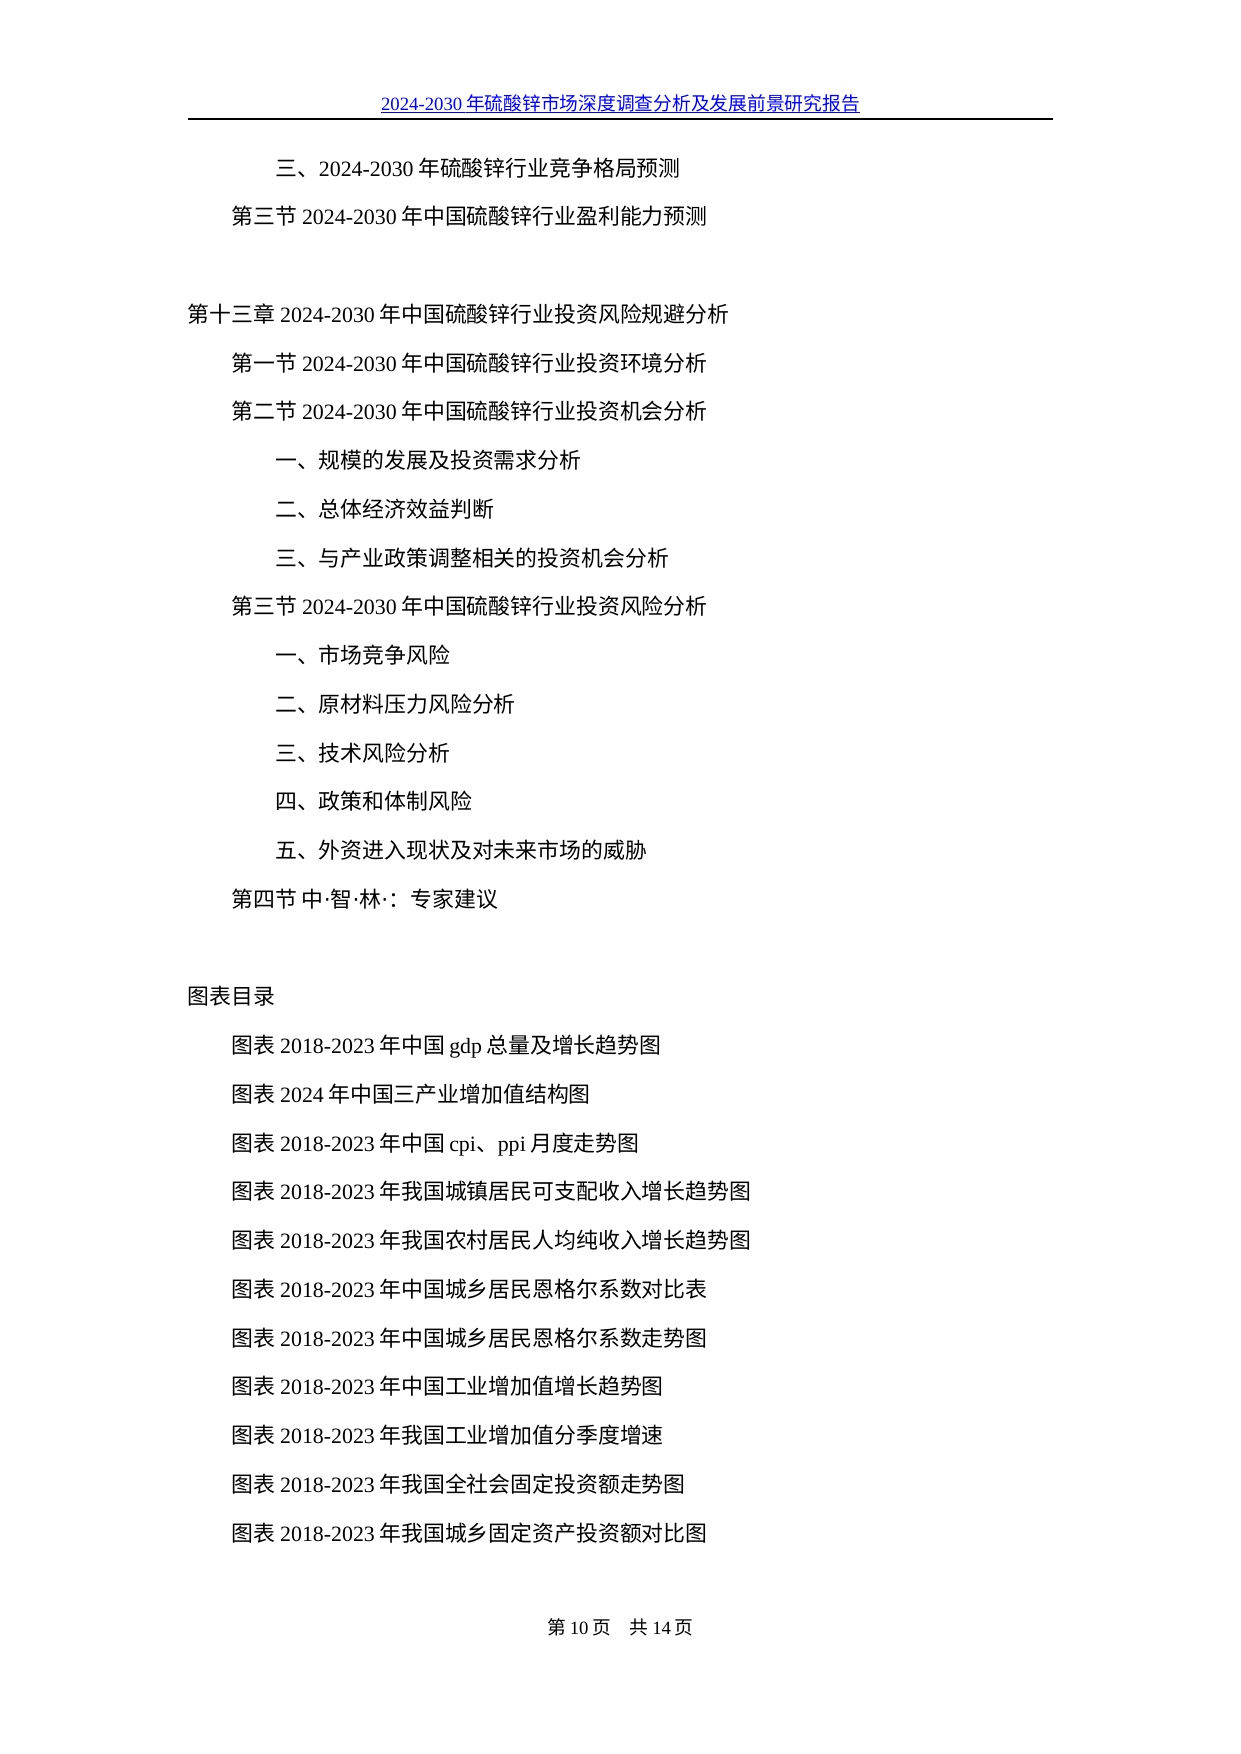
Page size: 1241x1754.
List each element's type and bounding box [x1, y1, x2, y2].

text [187, 150, 1053, 1548]
